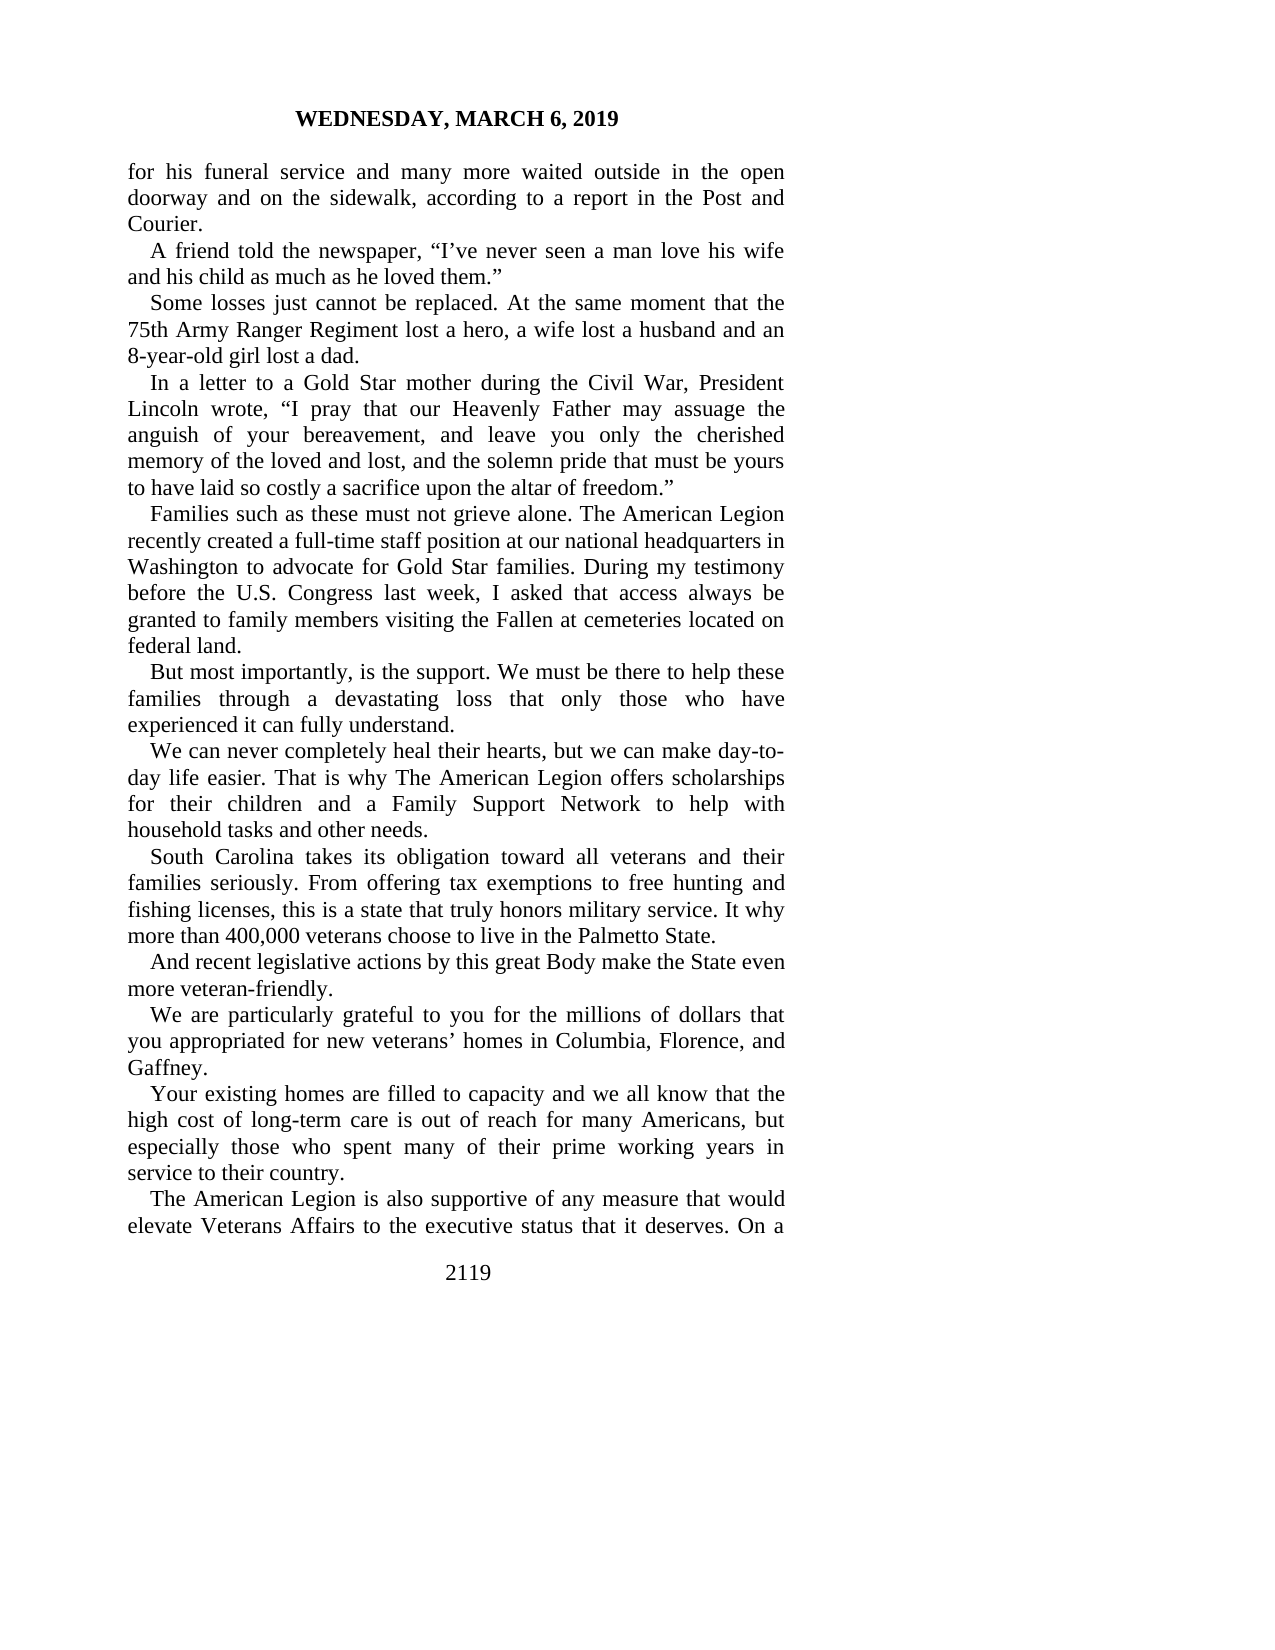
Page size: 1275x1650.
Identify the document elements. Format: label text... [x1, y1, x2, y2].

text Some losses just cannot be replaced. At the same moment that the 75th Army Ranger Regiment lost a hero, a wife lost a husband and an 8-year-old girl lost a dad. [127, 289, 786, 368]
text And recent legislative actions by this great Body make the State even more veteran-friendly. [127, 948, 786, 1001]
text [127, 158, 786, 237]
text South Carolina takes its obligation toward all veterans and their families seriously. From offering tax exemptions to free hunting and fishing licenses, this is a state that truly honors military service. It why more than 400,000 veterans choose to live in the Palmetto State. [127, 843, 786, 948]
text Families such as these must not grieve alone. The American Legion recently created a full-time staff position at our national headquarters in Washington to advocate for Gold Star families. During my testimony before the U.S. Congress last week, I asked that access always be granted to family members visiting the Fallen at cemeteries located on federal land. [127, 500, 786, 658]
text Your existing homes are filled to capacity and we all know that the high cost of long-term care is out of reach for many Americans, but especially those who spent many of their prime working years in service to their country. [127, 1080, 786, 1186]
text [127, 1186, 786, 1238]
text A friend told the newspaper, “I’ve never seen a man love his wife and his child as much as he loved them.” [127, 237, 786, 289]
text We are particularly grateful to you for the millions of dollars that you appropriated for new veterans’ homes in Columbia, Florence, and Gaffney. [127, 1001, 786, 1080]
text We can never completely heal their hearts, but we can make day-to-day life easier. That is why The American Legion offers scholarships for their children and a Family Support Network to help with household tasks and other needs. [127, 737, 786, 843]
text In a letter to a Gold Star mother during the Civil War, President Lincoln wrote, “I pray that our Heavenly Father may assuage the anguish of your bereavement, and leave you only the cherished memory of the loved and lost, and the solemn pride that must be yours to have laid so costly a sacrifice upon the altar of freedom.” [127, 368, 786, 500]
text But most importantly, is the support. We must be there to help these families through a devastating loss that only those who have experienced it can fully understand. [127, 658, 786, 737]
